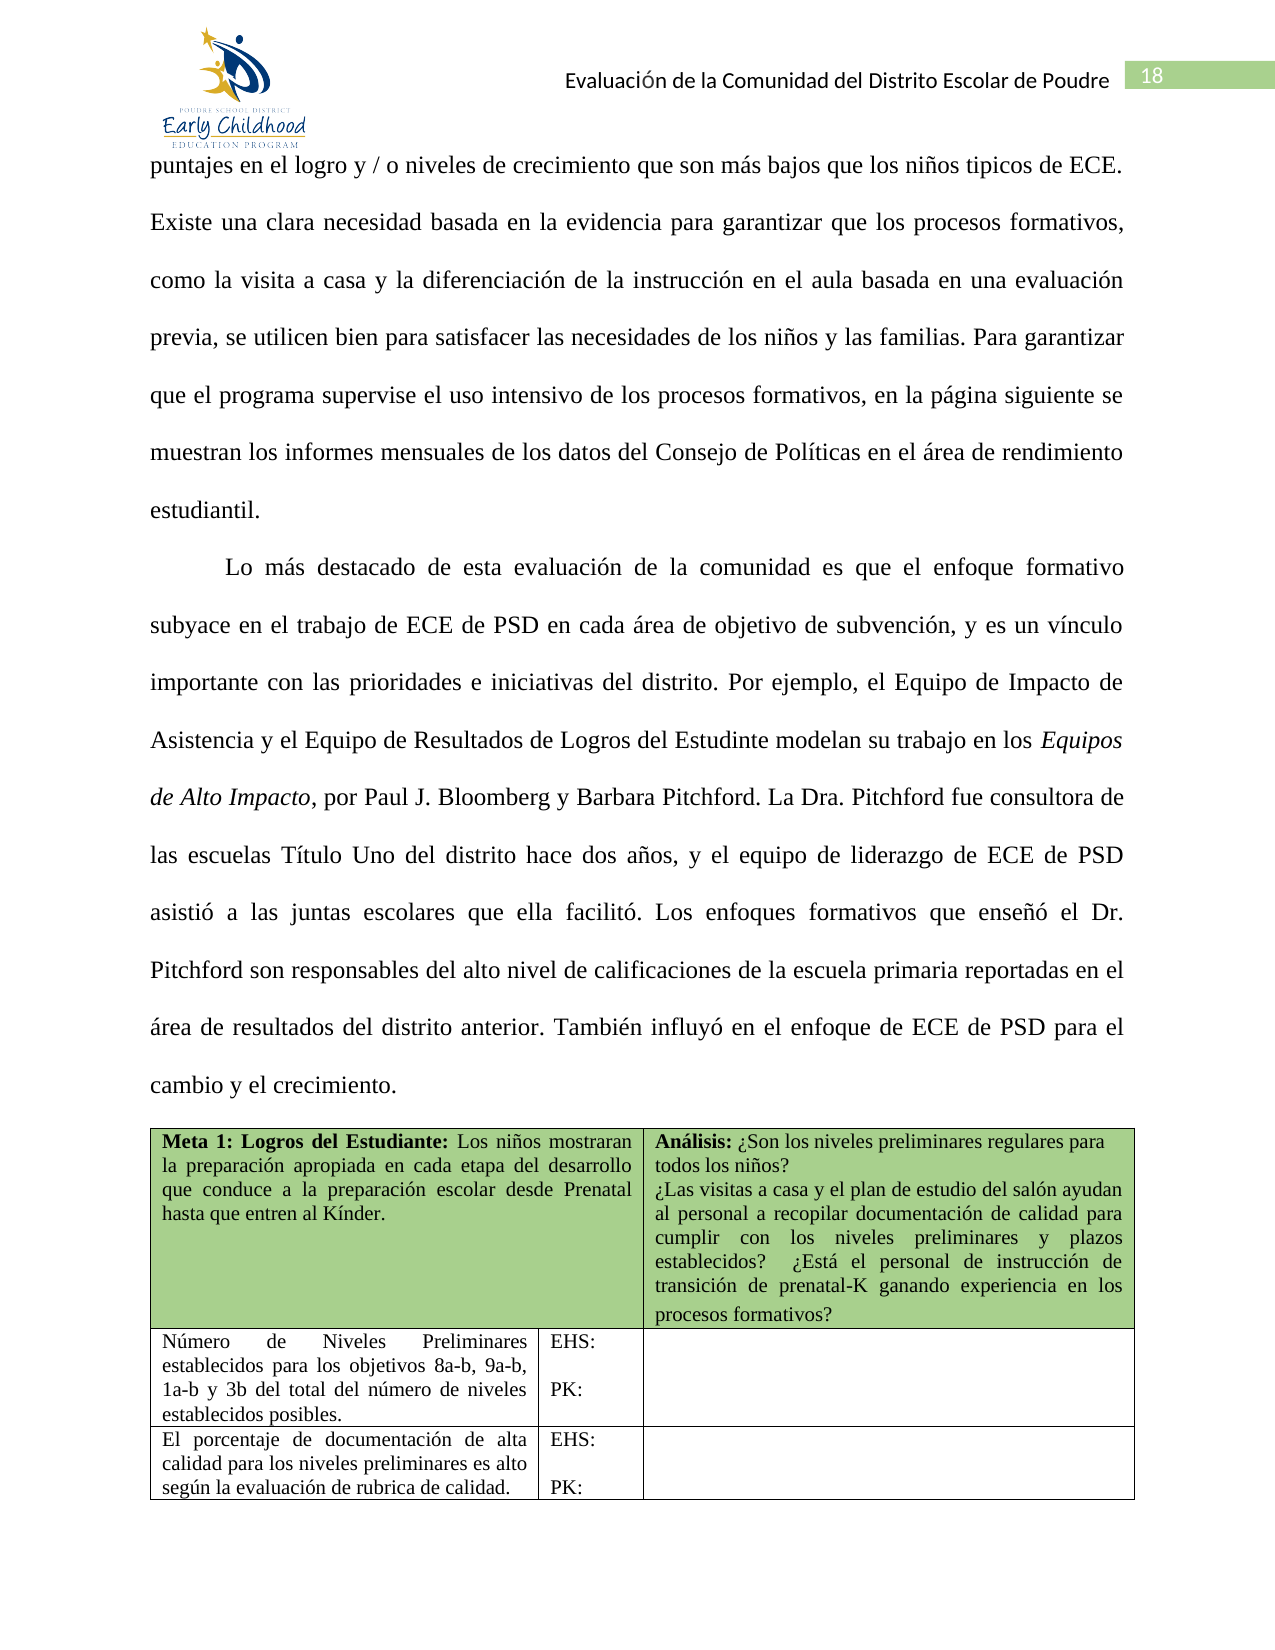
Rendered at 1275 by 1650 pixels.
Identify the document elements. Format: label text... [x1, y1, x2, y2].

table_cell El porcentaje de documentación de alta calidad para los niveles preliminares es alto según la evaluación de rubrica de calidad. [151, 1427, 538, 1499]
table_cell EHS: PK: [539, 1427, 643, 1499]
table_header Análisis: ¿Son los niveles preliminares regulares para todos los niños? ¿Las visitas a casa y el plan de estudio del salón ayudan al personal a recopilar documentación de calidad para cumplir con los niveles preliminares y plazos establecidos? ¿Está el personal de instrucción de transición de prenatal-K ganando experiencia en los procesos formativos? [644, 1129, 1134, 1328]
table_cell [644, 1427, 1134, 1499]
picture [162, 26, 306, 150]
table_cell [644, 1329, 1134, 1426]
table_header Meta 1: Logros del Estudiante: Los niños mostraran la preparación apropiada en cada etapa del desarrollo que conduce a la preparación escolar desde Prenatal hasta que entren al Kínder. [151, 1129, 643, 1328]
text Lo más destacado de esta evaluación de la comunidad es que el enfoque formativo subyace en el trabajo de ECE de PSD en cada área de objetivo de subvención, y es un vínculo importante con las prioridades e iniciativas del distrito. Por ejemplo, el Equipo de Impacto de Asistencia y el Equipo de Resultados de Logros del Estudinte modelan su trabajo en los Equipos de Alto Impacto, por Paul J. Bloomberg y Barbara Pitchford. La Dra. Pitchford fue consultora de las escuelas Título Uno del distrito hace dos años, y el equipo de liderazgo de ECE de PSD asistió a las juntas escolares que ella facilitó. Los enfoques formativos que enseñó el Dr. Pitchford son responsables del alto nivel de calificaciones de la escuela primaria reportadas en el área de resultados del distrito anterior. También influyó en el enfoque de ECE de PSD para el cambio y el crecimiento. [150, 552, 1125, 1099]
table_cell Número de Niveles Preliminares establecidos para los objetivos 8a-b, 9a-b, 1a-b y 3b del total del número de niveles establecidos posibles. [151, 1329, 538, 1426]
table_cell EHS: PK: [539, 1329, 643, 1426]
